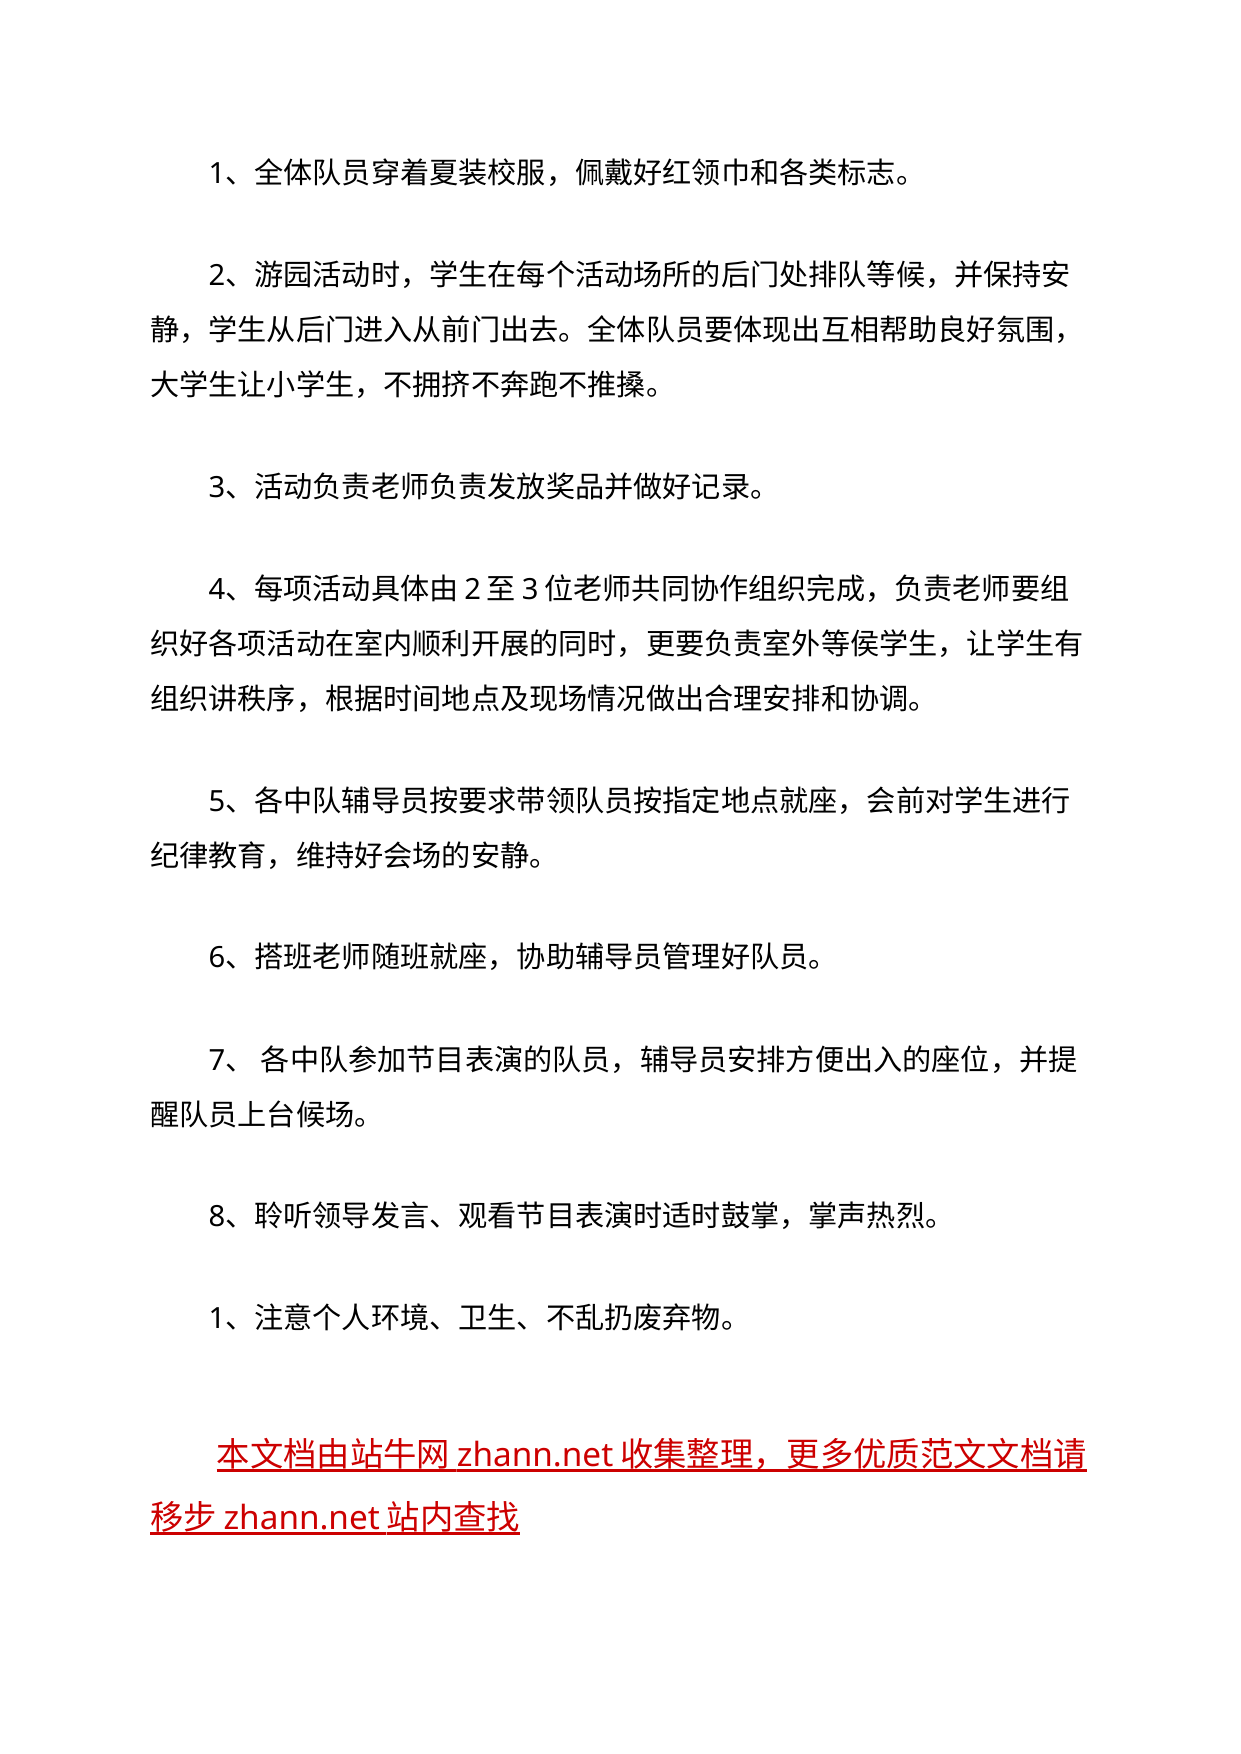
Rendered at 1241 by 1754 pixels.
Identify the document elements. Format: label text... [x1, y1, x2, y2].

text 3、活动负责老师负责发放奖品并做好记录。 [150, 464, 1090, 506]
text 6、搭班老师随班就座，协助辅导员管理好队员。 [150, 934, 1090, 976]
text 7、 各中队参加节目表演的队员，辅导员安排方便出入的座位，并提醒队员上台候场。 [150, 1036, 1090, 1133]
text 1、注意个人环境、卫生、不乱扔废弃物。 [150, 1295, 1090, 1337]
text 2、游园活动时，学生在每个活动场所的后门处排队等候，并保持安静，学生从后门进入从前门出去。全体队员要体现出互相帮助良好氛围，大学生让小学生，不拥挤不奔跑不推搡。 [150, 252, 1090, 404]
text 8、聆听领导发言、观看节目表演时适时鼓掌，掌声热烈。 [150, 1193, 1090, 1235]
text 1、全体队员穿着夏装校服，佩戴好红领巾和各类标志。 [150, 150, 1090, 192]
text 4、每项活动具体由2至3位老师共同协作组织完成，负责老师要组织好各项活动在室内顺利开展的同时，更要负责室外等侯学生，让学生有组织讲秩序，根据时间地点及现场情况做出合理安排和协调。 [150, 566, 1090, 718]
text 本文档由站牛网zhann.net收集整理，更多优质范文文档请移步zhann.net站内查找 [150, 1428, 1090, 1539]
text 5、各中队辅导员按要求带领队员按指定地点就座，会前对学生进行纪律教育，维持好会场的安静。 [150, 777, 1090, 874]
